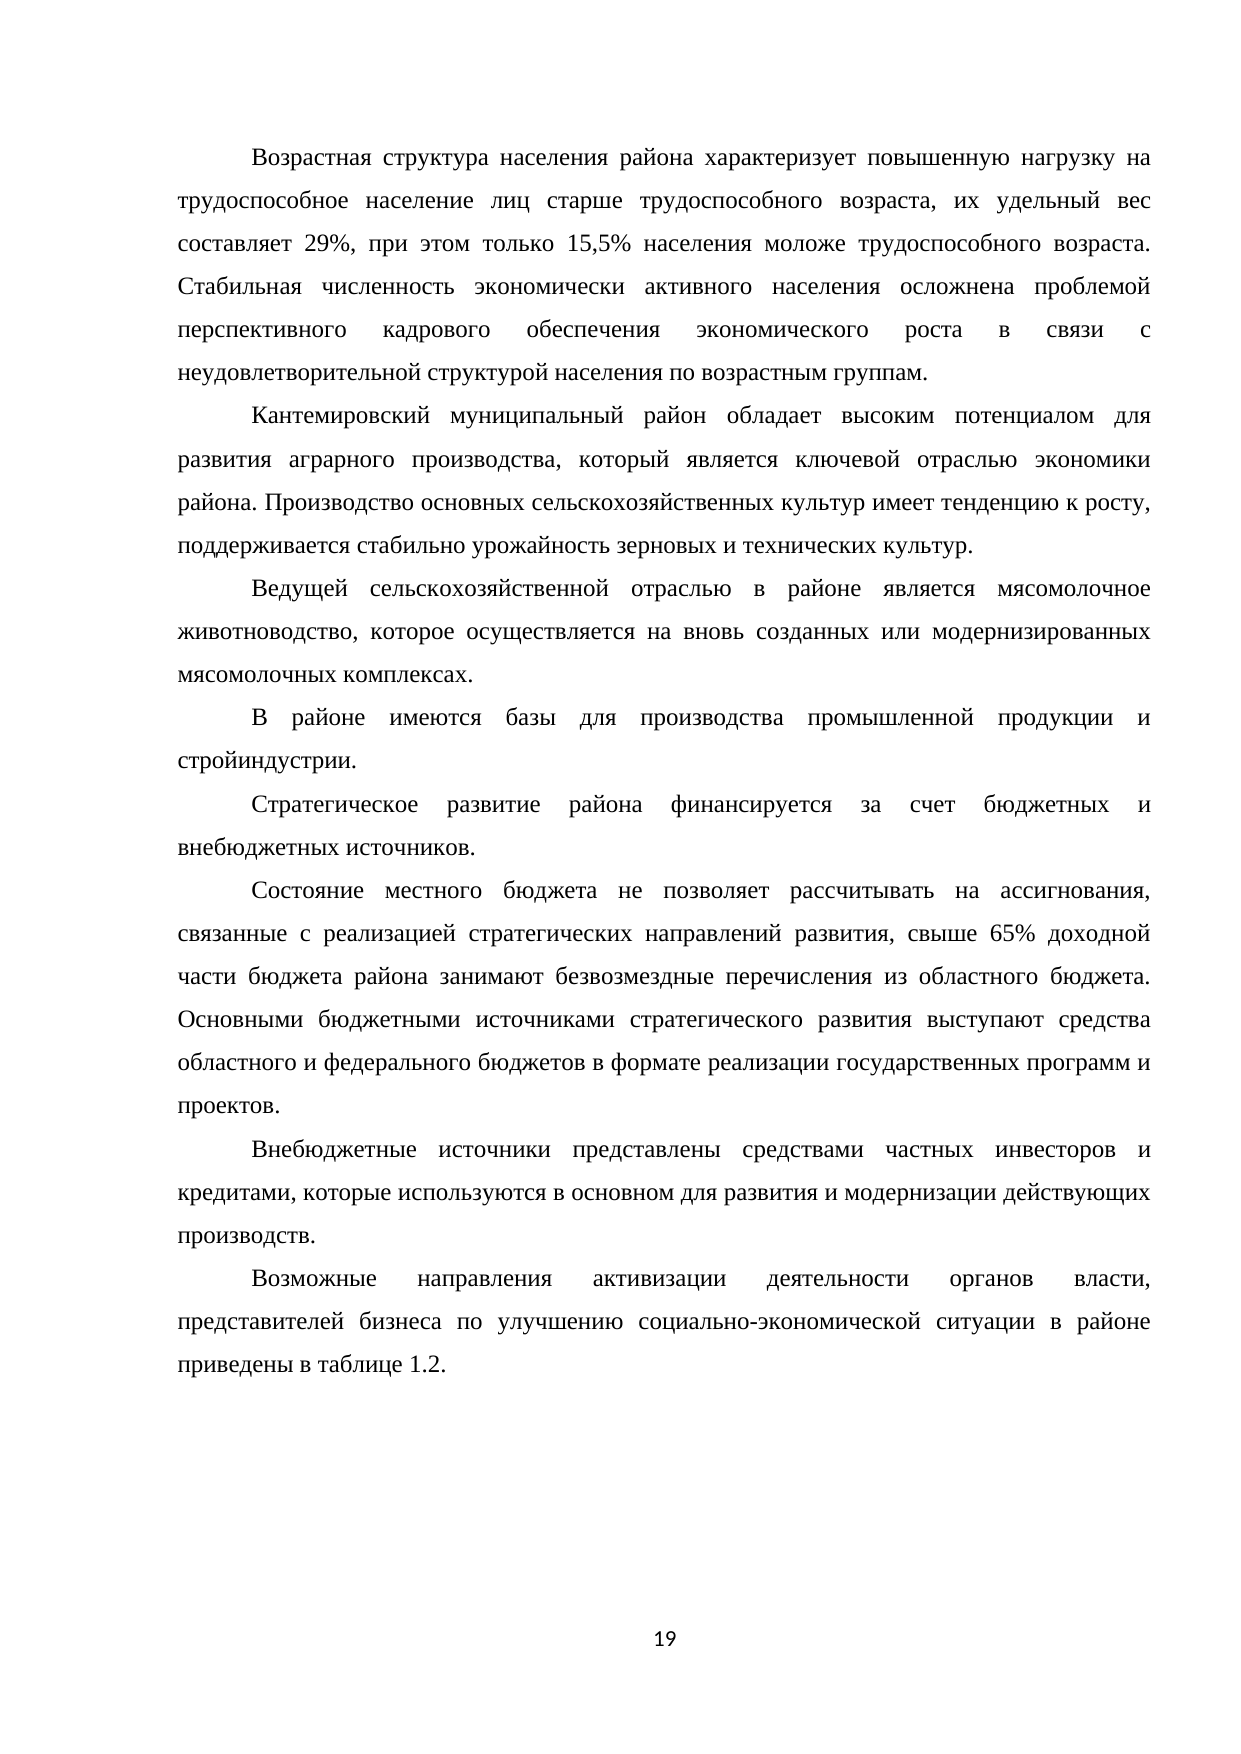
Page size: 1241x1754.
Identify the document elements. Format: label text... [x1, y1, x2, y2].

text Состояние местного бюджета не позволяет рассчитывать на ассигнования, связанные с реализацией стратегических направлений развития, свыше 65% доходной части бюджета района занимают безвозмездные перечисления из областного бюджета. Основными бюджетными источниками стратегического развития выступают средства областного и федерального бюджетов в формате реализации государственных программ и проектов. [177, 875, 1152, 1119]
text В районе имеются базы для производства промышленной продукции и стройиндустрии. [177, 702, 1152, 774]
text Возможные направления активизации деятельности органов власти, представителей бизнеса по улучшению социально-экономической ситуации в районе приведены в таблице 1.2. [177, 1263, 1152, 1378]
text Внебюджетные источники представлены средствами частных инвесторов и кредитами, которые используются в основном для развития и модернизации действующих производств. [177, 1134, 1152, 1249]
text Кантемировский муниципальный район обладает высоким потенциалом для развития аграрного производства, который является ключевой отраслью экономики района. Производство основных сельскохозяйственных культур имеет тенденцию к росту, поддерживается стабильно урожайность зерновых и технических культур. [177, 401, 1152, 559]
text Стратегическое развитие района финансируется за счет бюджетных и внебюджетных источников. [177, 789, 1152, 861]
text Ведущей сельскохозяйственной отраслью в районе является мясомолочное животноводство, которое осуществляется на вновь созданных или модернизированных мясомолочных комплексах. [177, 573, 1152, 688]
text Возрастная структура населения района характеризует повышенную нагрузку на трудоспособное население лиц старше трудоспособного возраста, их удельный вес составляет 29%, при этом только 15,5% населения моложе трудоспособного возраста. Стабильная численность экономически активного населения осложнена проблемой перспективного кадрового обеспечения экономического роста в связи с неудовлетворительной структурой населения по возрастным группам. [177, 142, 1152, 386]
